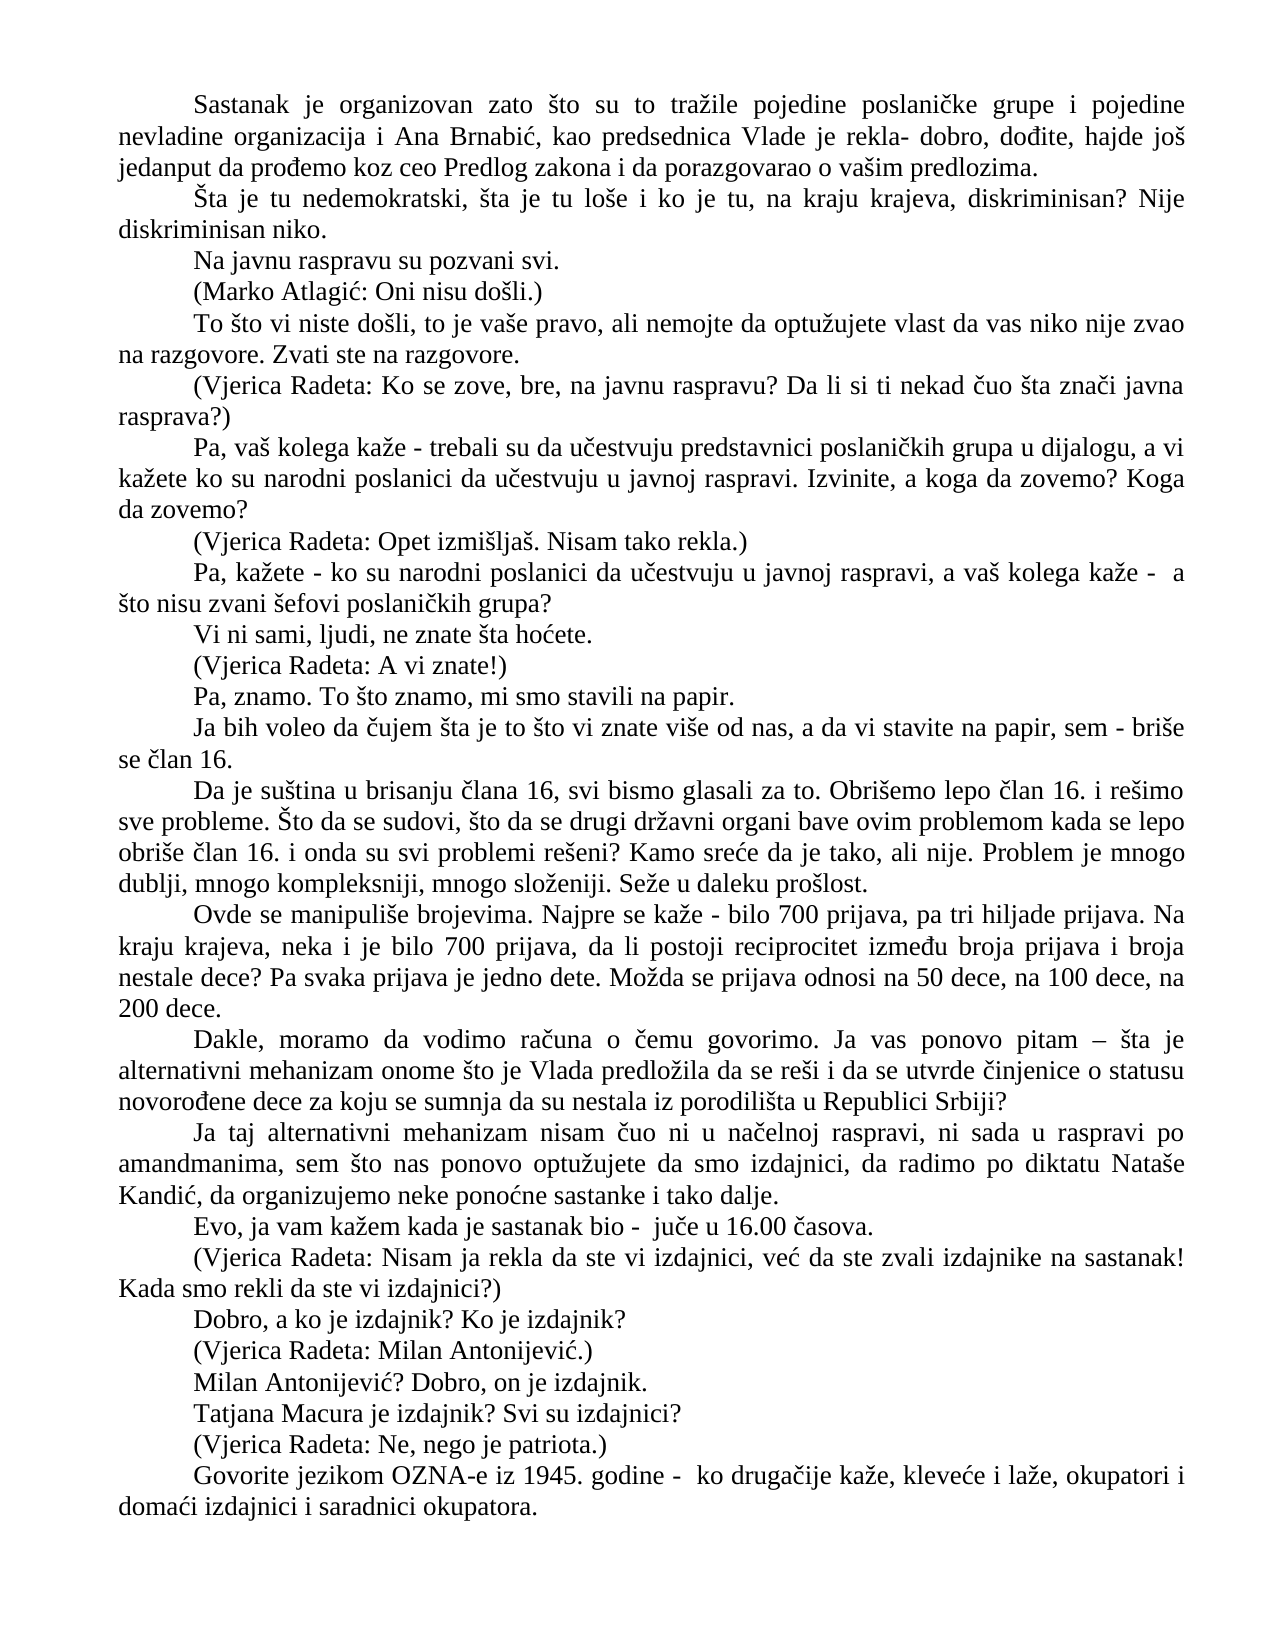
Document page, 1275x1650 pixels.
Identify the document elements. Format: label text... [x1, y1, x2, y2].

text Pa, kažete - ko su narodni poslanici da učestvuju u javnoj raspravi, a vaš kolega kaže - a što nisu zvani šefovi poslaničkih grupa? [118, 556, 1186, 618]
text (Vjerica Radeta: Nisam ja rekla da ste vi izdajnici, već da ste zvali izdajnike na sastanak! Kada smo rekli da ste vi izdajnici?) [118, 1241, 1186, 1303]
text Dakle, moramo da vodimo računa o čemu govorimo. Ja vas ponovo pitam – šta je alternativni mehanizam onome što je Vlada predložila da se reši i da se utvrde činjenice o statusu novorođene dece za koju se sumnja da su nestala iz porodilišta u Republici Srbiji? [118, 1023, 1186, 1116]
text (Marko Atlagić: Oni nisu došli.) [118, 276, 1186, 307]
text Pa, vaš kolega kaže - trebali su da učestvuju predstavnici poslaničkih grupa u dijalogu, a vi kažete ko su narodni poslanici da učestvuju u javnoj raspravi. Izvinite, a koga da zovemo? Koga da zovemo? [118, 431, 1186, 525]
text Na javnu raspravu su pozvani svi. [118, 244, 1186, 276]
text Da je suština u brisanju člana 16, svi bismo glasali za to. Obrišemo lepo član 16. i rešimo sve probleme. Što da se sudovi, što da se drugi državni organi bave ovim problemom kada se lepo obriše član 16. i onda su svi problemi rešeni? Kamo sreće da je tako, ali nije. Problem je mnogo dublji, mnogo kompleksniji, mnogo složeniji. Seže u daleku prošlost. [118, 774, 1186, 898]
text Milan Antonijević? Dobro, on je izdajnik. [118, 1366, 1186, 1397]
text Ja taj alternativni mehanizam nisam čuo ni u načelnoj raspravi, ni sada u raspravi po amandmanima, sem što nas ponovo optužujete da smo izdajnici, da radimo po diktatu Nataše Kandić, da organizujemo neke ponoćne sastanke i tako dalje. [118, 1116, 1186, 1210]
text Vi ni sami, ljudi, ne znate šta hoćete. [118, 618, 1186, 649]
text Pa, znamo. To što znamo, mi smo stavili na papir. [118, 680, 1186, 712]
text Ovde se manipuliše brojevima. Najpre se kaže - bilo 700 prijava, pa tri hiljade prijava. Na kraju krajeva, neka i je bilo 700 prijava, da li postoji reciprocitet između broja prijava i broja nestale dece? Pa svaka prijava je jedno dete. Možda se prijava odnosi na 50 dece, na 100 dece, na 200 dece. [118, 898, 1186, 1023]
text (Vjerica Radeta: Ne, nego je patriota.) [118, 1428, 1186, 1459]
text Sastanak je organizovan zato što su to tražile pojedine poslaničke grupe i pojedine nevladine organizacija i Ana Brnabić, kao predsednica Vlade je rekla- dobro, dođite, hajde još jedanput da prođemo koz ceo Predlog zakona i da porazgovarao o vašim predlozima. [118, 89, 1186, 182]
text Tatjana Macura je izdajnik? Svi su izdajnici? [118, 1397, 1186, 1428]
text Šta je tu nedemokratski, šta je tu loše i ko je tu, na kraju krajeva, diskriminisan? Nije diskriminisan niko. [118, 182, 1186, 244]
text Dobro, a ko je izdajnik? Ko je izdajnik? [118, 1303, 1186, 1334]
text (Vjerica Radeta: Milan Antonijević.) [118, 1334, 1186, 1366]
text Evo, ja vam kažem kada je sastanak bio - juče u 16.00 časova. [118, 1210, 1186, 1241]
text (Vjerica Radeta: A vi znate!) [118, 649, 1186, 680]
text (Vjerica Radeta: Ko se zove, bre, na javnu raspravu? Da li si ti nekad čuo šta znači javna rasprava?) [118, 369, 1186, 431]
text Ja bih voleo da čujem šta je to što vi znate više od nas, a da vi stavite na papir, sem - briše se član 16. [118, 712, 1186, 774]
text To što vi niste došli, to je vaše pravo, ali nemojte da optužujete vlast da vas niko nije zvao na razgovore. Zvati ste na razgovore. [118, 307, 1186, 369]
text Govorite jezikom OZNA-e iz 1945. godine - ko drugačije kaže, kleveće i laže, okupatori i domaći izdajnici i saradnici okupatora. [118, 1459, 1186, 1521]
text (Vjerica Radeta: Opet izmišljaš. Nisam tako rekla.) [118, 525, 1186, 556]
